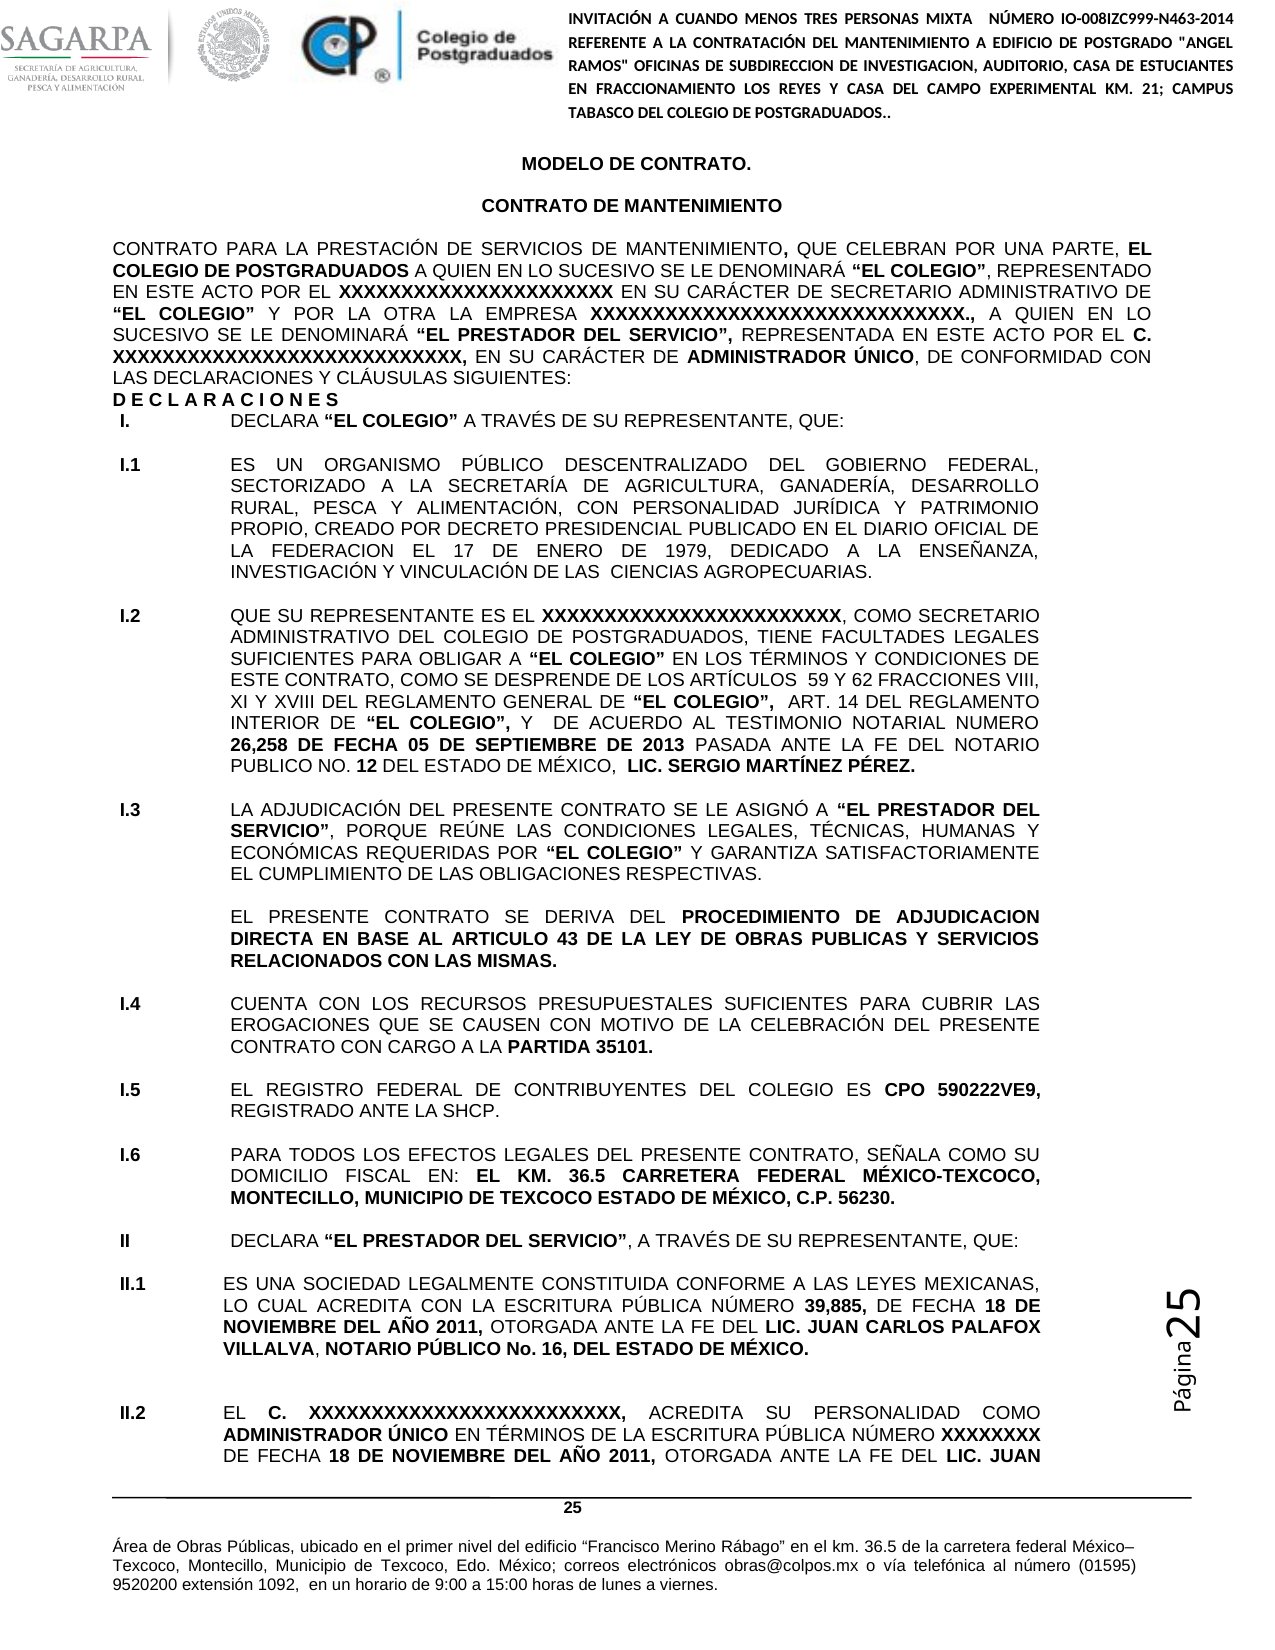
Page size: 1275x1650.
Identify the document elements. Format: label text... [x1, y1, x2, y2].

table_cell EL REGISTRO FEDERAL DE CONTRIBUYENTES DEL COLEGIO ES CPO 590222VE9, REGISTRADO ANTE LA SHCP. [223, 1079, 1048, 1143]
table_cell I.4 [112, 993, 223, 1079]
table_cell I.1 [112, 454, 223, 604]
table_header DECLARA “EL COLEGIO” A TRAVÉS DE SU REPRESENTANTE, QUE: [223, 410, 1047, 453]
text coNTrato de mantenimiento [112, 195, 1152, 216]
table_cell II.1 [112, 1273, 223, 1402]
text D E C L A R A C I O N E S [112, 389, 1152, 410]
table_cell CUENTA CON LOS RECURSOS PRESUPUESTALES SUFICIENTES PARA CUBRIR LAS EROGACIONES QUE SE CAUSEN CON MOTIVO DE LA CELEBRACIÓN DEL PRESENTE CONTRATO CON CARGO A LA PARTIDA 35101. [223, 993, 1048, 1079]
table_cell QUE SU REPRESENTANTE ES EL XXXXXXXXXXXXXXXXXXXXXXXX, COMO SECRETARIO ADMINISTRATIVO DEL COLEGIO DE POSTGRADUADOS, TIENE FACULTADES LEGALES SUFICIENTES PARA OBLIGAR A “EL COLEGIO” EN LOS TÉRMINOS Y CONDICIONES DE ESTE CONTRATO, COMO SE DESPRENDE DE LOS ARTÍCULOS 59 Y 62 FRACCIONES VIII, XI Y XVIII DEL REGLAMENTO GENERAL DE “EL COLEGIO”, ART. 14 DEL REGLAMENTO INTERIOR DE “EL COLEGIO”, Y DE ACUERDO AL TESTIMONIO NOTARIAL NUMERO 26,258 DE FECHA 05 DE SEPTIEMBRE DE 2013 PASADA ANTE LA FE DEL NOTARIO PUBLICO NO. 12 DEL ESTADO DE MÉXICO, LIC. SERGIO MARTÍNEZ PÉREZ. [223, 604, 1047, 798]
table_cell ES UNA SOCIEDAD LEGALMENTE CONSTITUIDA CONFORME A LAS LEYES MEXICANAS, LO CUAL ACREDITA CON LA ESCRITURA PÚBLICA NÚMERO 39,885, DE FECHA 18 DE NOVIEMBRE DEL AÑO 2011, OTORGADA ANTE LA FE DEL LIC. JUAN CARLOS PALAFOX VILLALVA, NOTARIO PÚBLICO No. 16, DEL ESTADO DE MÉXICO. [223, 1273, 1048, 1402]
table_cell I.3 [112, 799, 223, 992]
picture [289, 1, 571, 94]
table_header I. [112, 410, 223, 453]
table_cell II.2 [112, 1402, 223, 1467]
table_cell LA ADJUDICACIÓN DEL PRESENTE CONTRATO SE LE ASIGNÓ A “EL PRESTADOR DEL SERVICIO”, PORQUE REÚNE LAS CONDICIONES LEGALES, TÉCNICAS, HUMANAS Y ECONÓMICAS REQUERIDAS POR “EL COLEGIO” Y GARANTIZA SATISFACTORIAMENTE EL CUMPLIMIENTO DE LAS OBLIGACIONES RESPECTIVAS. EL PRESENTE CONTRATO SE DERIVA DEL PROCEDIMIENTO DE ADJUDICACION DIRECTA EN BASE AL ARTICULO 43 DE LA LEY DE OBRAS PUBLICAS Y SERVICIOS RELACIONADOS CON LAS MISMAS. [223, 799, 1047, 992]
text CONTRATO PARA LA PRESTACIÓN DE SERVICIOS DE MANTENIMIENTO, QUE CELEBRAN POR UNA PARTE, EL COLEGIO DE POSTGRADUADOS A QUIEN EN LO SUCESIVO SE LE DENOMINARÁ “EL COLEGIO”, REPRESENTADO EN ESTE ACTO POR EL XXXXXXXXXXXXXXXXXXXXXX EN SU CARÁCTER DE SECRETARIO ADMINISTRATIVO DE “EL COLEGIO” Y POR LA OTRA LA EMPRESA XXXXXXXXXXXXXXXXXXXXXXXXXXXXXX., A QUIEN EN LO SUCESIVO SE LE DENOMINARÁ “EL PRESTADOR DEL SERVICIO”, REPRESENTADA EN ESTE ACTO POR EL C. XXXXXXXXXXXXXXXXXXXXXXXXXXXX, EN SU CARÁCTER DE ADMINISTRADOR ÚNICO, DE CONFORMIDAD CON LAS DECLARACIONES Y CLÁUSULAS SIGUIENTES: [112, 238, 1152, 389]
table_cell PARA TODOS LOS EFECTOS LEGALES DEL PRESENTE CONTRATO, SEÑALA COMO SU DOMICILIO FISCAL EN: EL KM. 36.5 CARRETERA FEDERAL MÉXICO-TEXCOCO, MONTECILLO, MUNICIPIO DE TEXCOCO ESTADO DE MÉXICO, C.P. 56230. [223, 1144, 1048, 1230]
table_cell DECLARA “EL PRESTADOR DEL SERVICIO”, A TRAVÉS DE SU REPRESENTANTE, QUE: [223, 1230, 1048, 1273]
picture [0, 1, 270, 94]
table_cell I.2 [112, 604, 223, 798]
text MODELO DE CONTRATO. [112, 152, 1161, 174]
table_cell I.6 [112, 1144, 223, 1230]
table_cell II [112, 1230, 223, 1273]
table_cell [223, 1402, 1048, 1467]
table_cell I.5 [112, 1079, 223, 1143]
table_cell ES UN ORGANISMO PÚBLICO DESCENTRALIZADO DEL GOBIERNO FEDERAL, SECTORIZADO A LA SECRETARÍA DE AGRICULTURA, GANADERÍA, DESARROLLO RURAL, PESCA Y ALIMENTACIÓN, CON PERSONALIDAD JURÍDICA Y PATRIMONIO PROPIO, CREADO POR DECRETO PRESIDENCIAL PUBLICADO EN EL DIARIO OFICIAL DE LA FEDERACION EL 17 DE ENERO DE 1979, DEDICADO A LA ENSEÑANZA, INVESTIGACIÓN Y VINCULACIÓN DE LAS CIENCIAS AGROPECUARIAS. [223, 454, 1047, 604]
